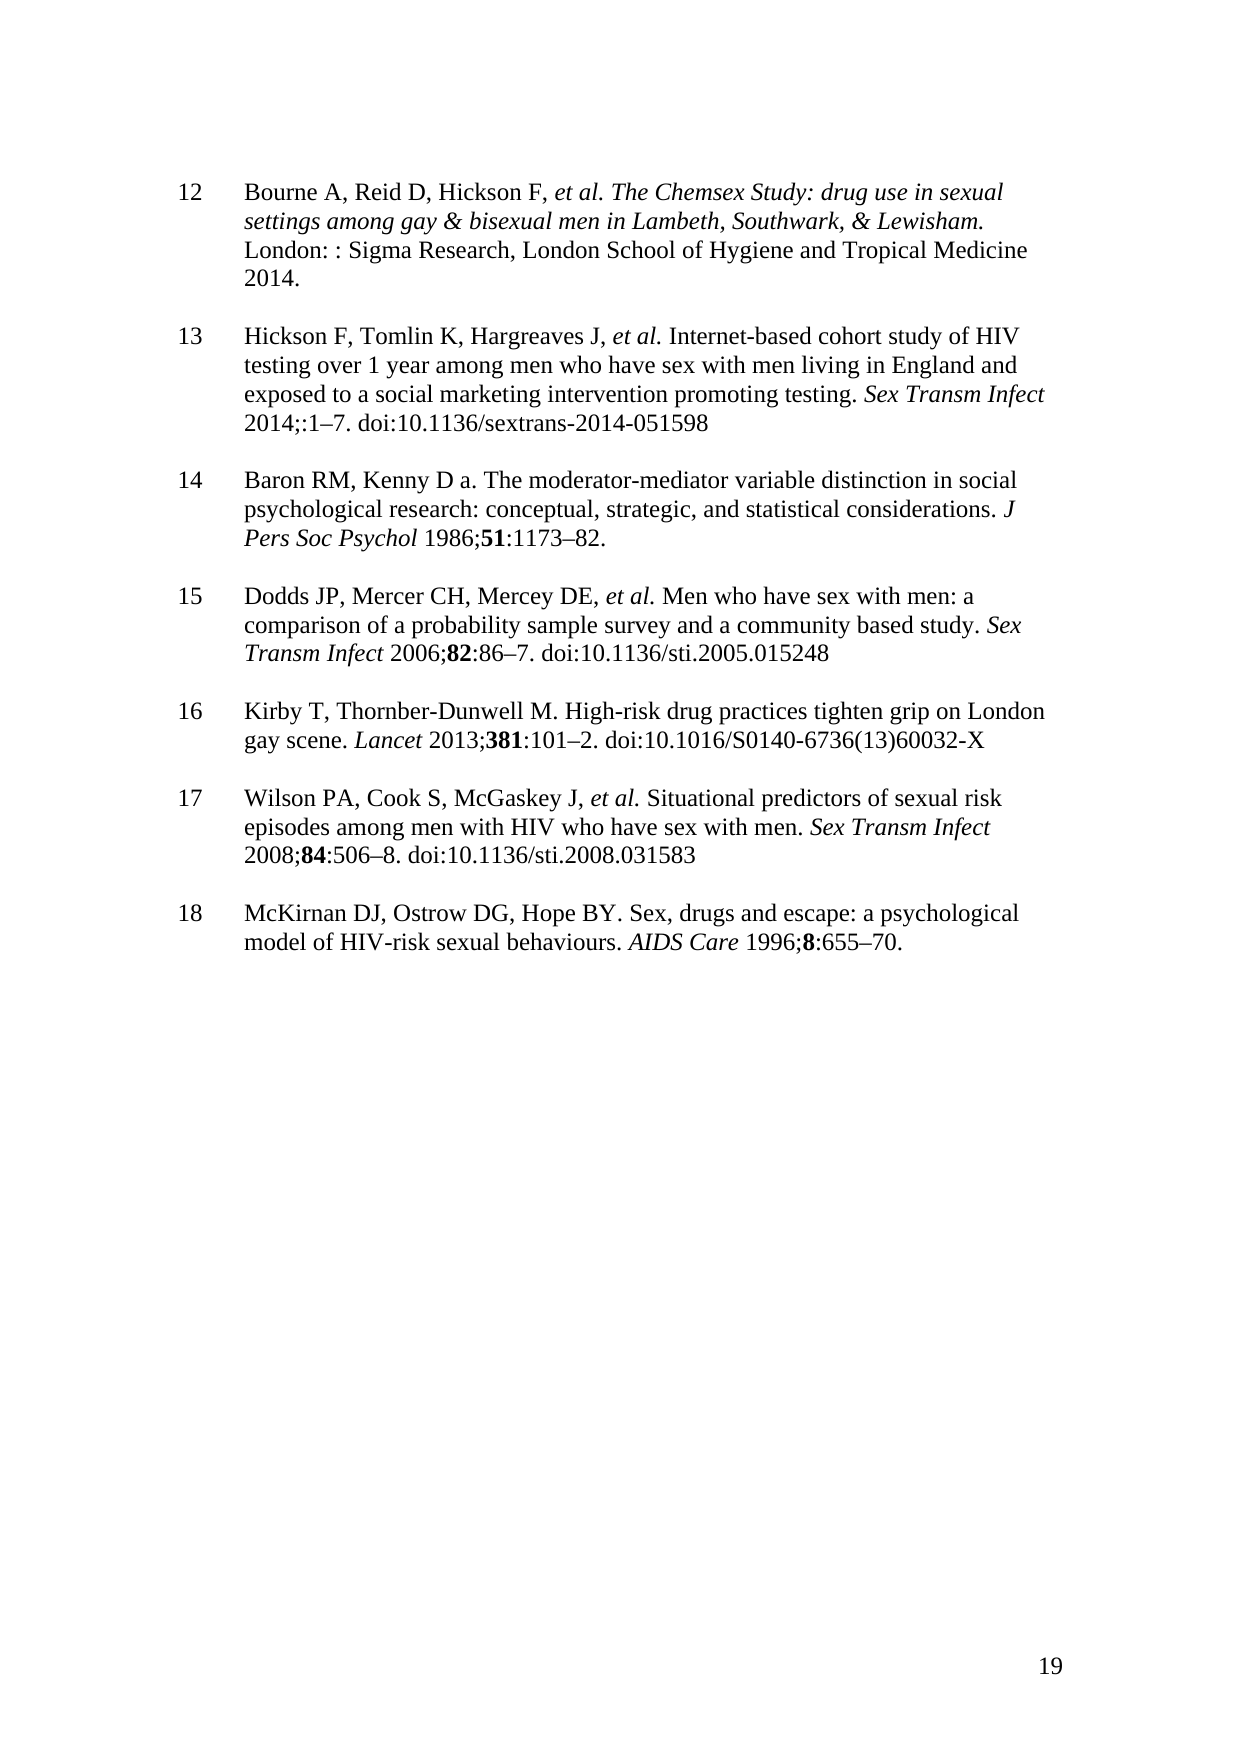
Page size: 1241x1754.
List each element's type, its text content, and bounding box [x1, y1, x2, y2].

text 14 Baron RM, Kenny D a. The moderator-mediator variable distinction in social psychological research: conceptual, strategic, and statistical considerations. J Pers Soc Psychol 1986;51:1173–82. [177, 466, 1063, 552]
text 15 Dodds JP, Mercer CH, Mercey DE, et al. Men who have sex with men: a comparison of a probability sample survey and a community based study. Sex Transm Infect 2006;82:86–7. doi:10.1136/sti.2005.015248 [177, 581, 1063, 667]
text 13 Hickson F, Tomlin K, Hargreaves J, et al. Internet-based cohort study of HIV testing over 1 year among men who have sex with men living in England and exposed to a social marketing intervention promoting testing. Sex Transm Infect 2014;:1–7. doi:10.1136/sextrans-2014-051598 [177, 321, 1063, 436]
text 17 Wilson PA, Cook S, McGaskey J, et al. Situational predictors of sexual risk episodes among men with HIV who have sex with men. Sex Transm Infect 2008;84:506–8. doi:10.1136/sti.2008.031583 [177, 783, 1063, 869]
text 16 Kirby T, Thornber-Dunwell M. High-risk drug practices tighten grip on London gay scene. Lancet 2013;381:101–2. doi:10.1016/S0140-6736(13)60032-X [177, 696, 1063, 754]
text 12 Bourne A, Reid D, Hickson F, et al. The Chemsex Study: drug use in sexual settings among gay & bisexual men in Lambeth, Southwark, & Lewisham. London: : Sigma Research, London School of Hygiene and Tropical Medicine 2014. [177, 177, 1063, 292]
text 18 McKirnan DJ, Ostrow DG, Hope BY. Sex, drugs and escape: a psychological model of HIV-risk sexual behaviours. AIDS Care 1996;8:655–70. [177, 898, 1063, 956]
